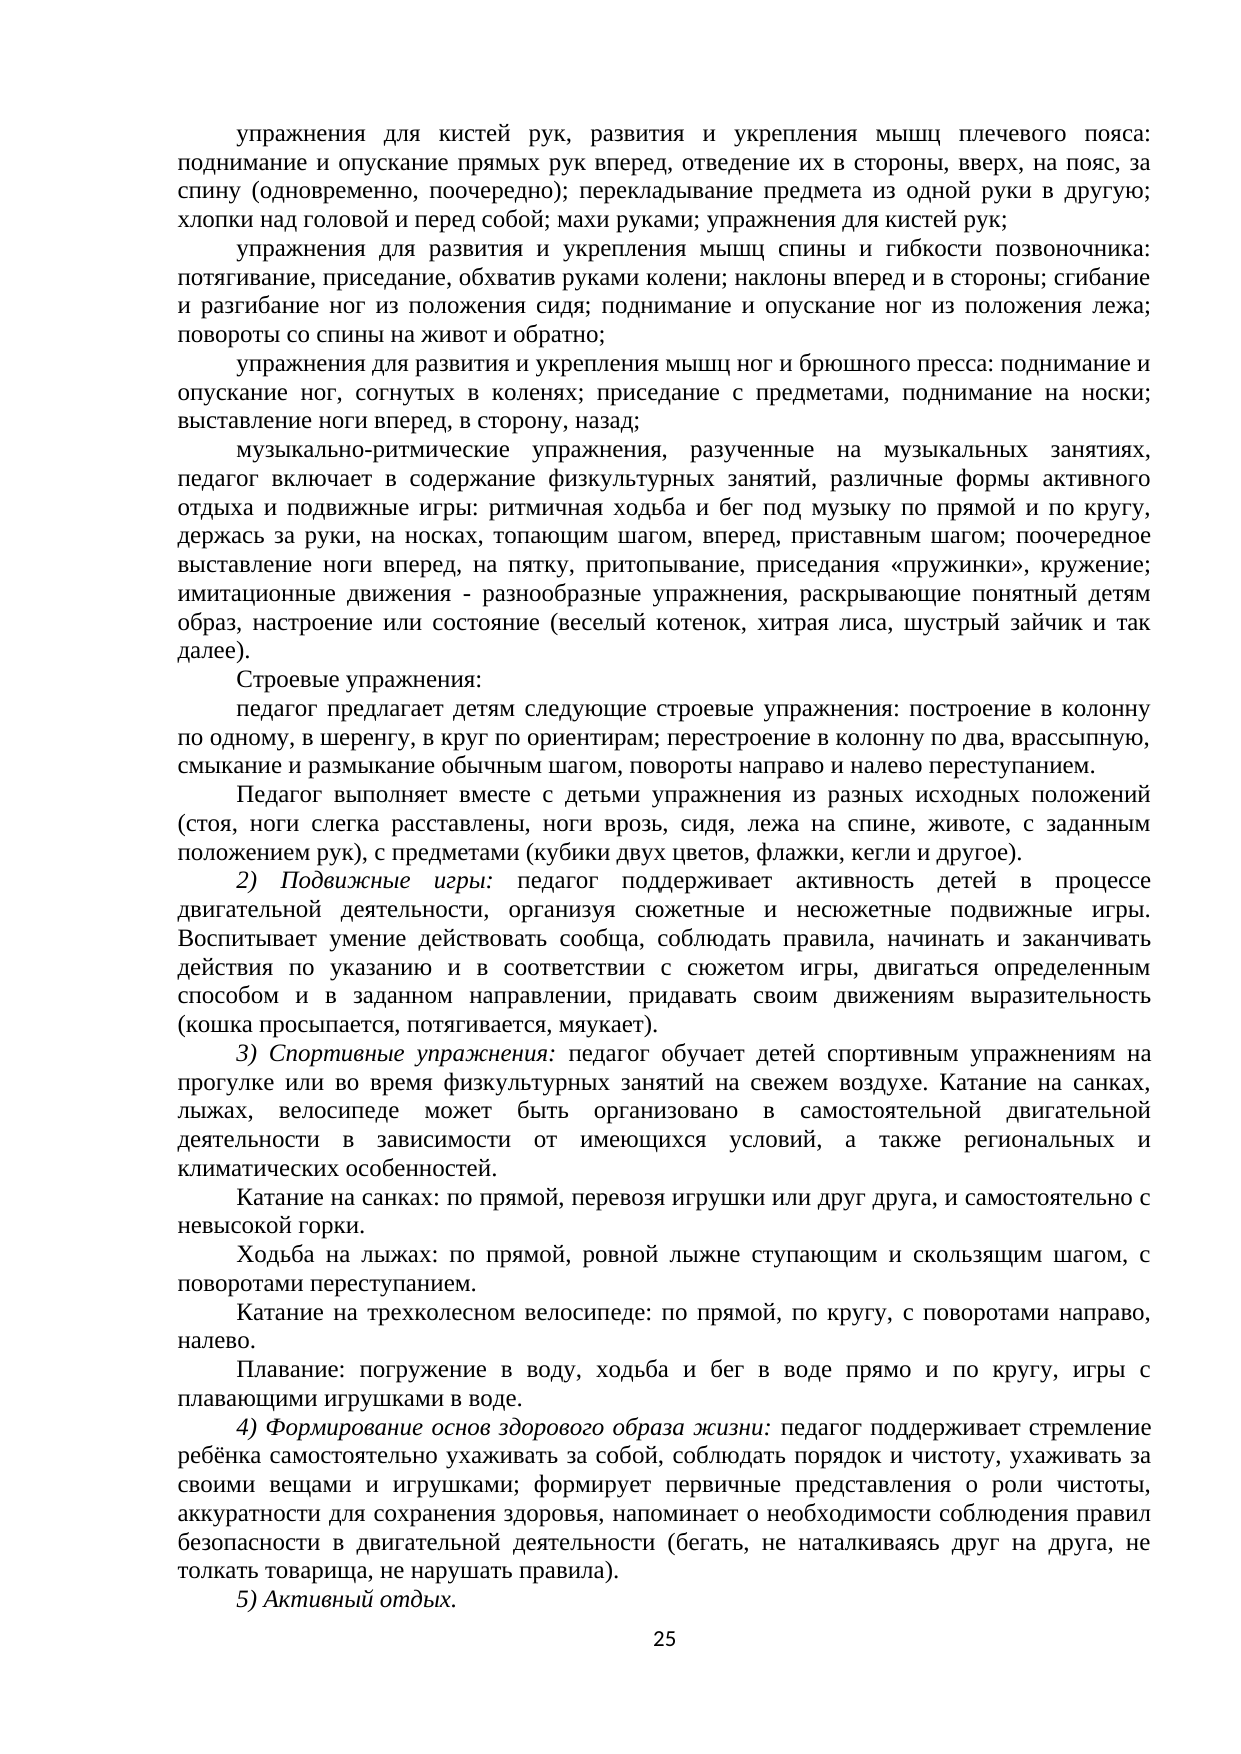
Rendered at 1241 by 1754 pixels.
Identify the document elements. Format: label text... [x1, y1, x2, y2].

text Ходьба на лыжах: по прямой, ровной лыжне ступающим и скользящим шагом, с поворотами переступанием. [177, 1239, 1152, 1297]
text Плавание: погружение в воду, ходьба и бег в воде прямо и по кругу, игры с плавающими игрушками в воде. [177, 1354, 1152, 1412]
text упражнения для кистей рук, развития и укрепления мышц плечевого пояса: поднимание и опускание прямых рук вперед, отведение их в стороны, вверх, на пояс, за спину (одновременно, поочередно); перекладывание предмета из одной руки в другую; хлопки над головой и перед собой; махи руками; упражнения для кистей рук; [177, 118, 1152, 233]
text Строевые упражнения: [177, 664, 1152, 693]
text 2) Подвижные игры: педагог поддерживает активность детей в процессе двигательной деятельности, организуя сюжетные и несюжетные подвижные игры. Воспитывает умение действовать сообща, соблюдать правила, начинать и заканчивать действия по указанию и в соответствии с сюжетом игры, двигаться определенным способом и в заданном направлении, придавать своим движениям выразительность (кошка просыпается, потягивается, мяукает). [177, 866, 1152, 1038]
text музыкально-ритмические упражнения, разученные на музыкальных занятиях, педагог включает в содержание физкультурных занятий, различные формы активного отдыха и подвижные игры: ритмичная ходьба и бег под музыку по прямой и по кругу, держась за руки, на носках, топающим шагом, вперед, приставным шагом; поочередное выставление ноги вперед, на пятку, притопывание, приседания «пружинки», кружение; имитационные движения - разнообразные упражнения, раскрывающие понятный детям образ, настроение или состояние (веселый котенок, хитрая лиса, шустрый зайчик и так далее). [177, 434, 1152, 664]
text Педагог выполняет вместе с детьми упражнения из разных исходных положений (стоя, ноги слегка расставлены, ноги врозь, сидя, лежа на спине, животе, с заданным положением рук), с предметами (кубики двух цветов, флажки, кегли и другое). [177, 779, 1152, 866]
text педагог предлагает детям следующие строевые упражнения: построение в колонну по одному, в шеренгу, в круг по ориентирам; перестроение в колонну по два, врассыпную, смыкание и размыкание обычным шагом, повороты направо и налево переступанием. [177, 693, 1152, 779]
text 4) Формирование основ здорового образа жизни: педагог поддерживает стремление ребёнка самостоятельно ухаживать за собой, соблюдать порядок и чистоту, ухаживать за своими вещами и игрушками; формирует первичные представления о роли чистоты, аккуратности для сохранения здоровья, напоминает о необходимости соблюдения правил безопасности в двигательной деятельности (бегать, не наталкиваясь друг на друга, не толкать товарища, не нарушать правила). [177, 1412, 1152, 1584]
text упражнения для развития и укрепления мышц ног и брюшного пресса: поднимание и опускание ног, согнутых в коленях; приседание с предметами, поднимание на носки; выставление ноги вперед, в сторону, назад; [177, 348, 1152, 434]
text Катание на трехколесном велосипеде: по прямой, по кругу, с поворотами направо, налево. [177, 1297, 1152, 1354]
text Катание на санках: по прямой, перевозя игрушки или друг друга, и самостоятельно с невысокой горки. [177, 1182, 1152, 1239]
text 5) Активный отдых. [177, 1584, 1152, 1613]
text упражнения для развития и укрепления мышц спины и гибкости позвоночника: потягивание, приседание, обхватив руками колени; наклоны вперед и в стороны; сгибание и разгибание ног из положения сидя; поднимание и опускание ног из положения лежа; повороты со спины на живот и обратно; [177, 233, 1152, 348]
text 3) Спортивные упражнения: педагог обучает детей спортивным упражнениям на прогулке или во время физкультурных занятий на свежем воздухе. Катание на санках, лыжах, велосипеде может быть организовано в самостоятельной двигательной деятельности в зависимости от имеющихся условий, а также региональных и климатических особенностей. [177, 1038, 1152, 1182]
